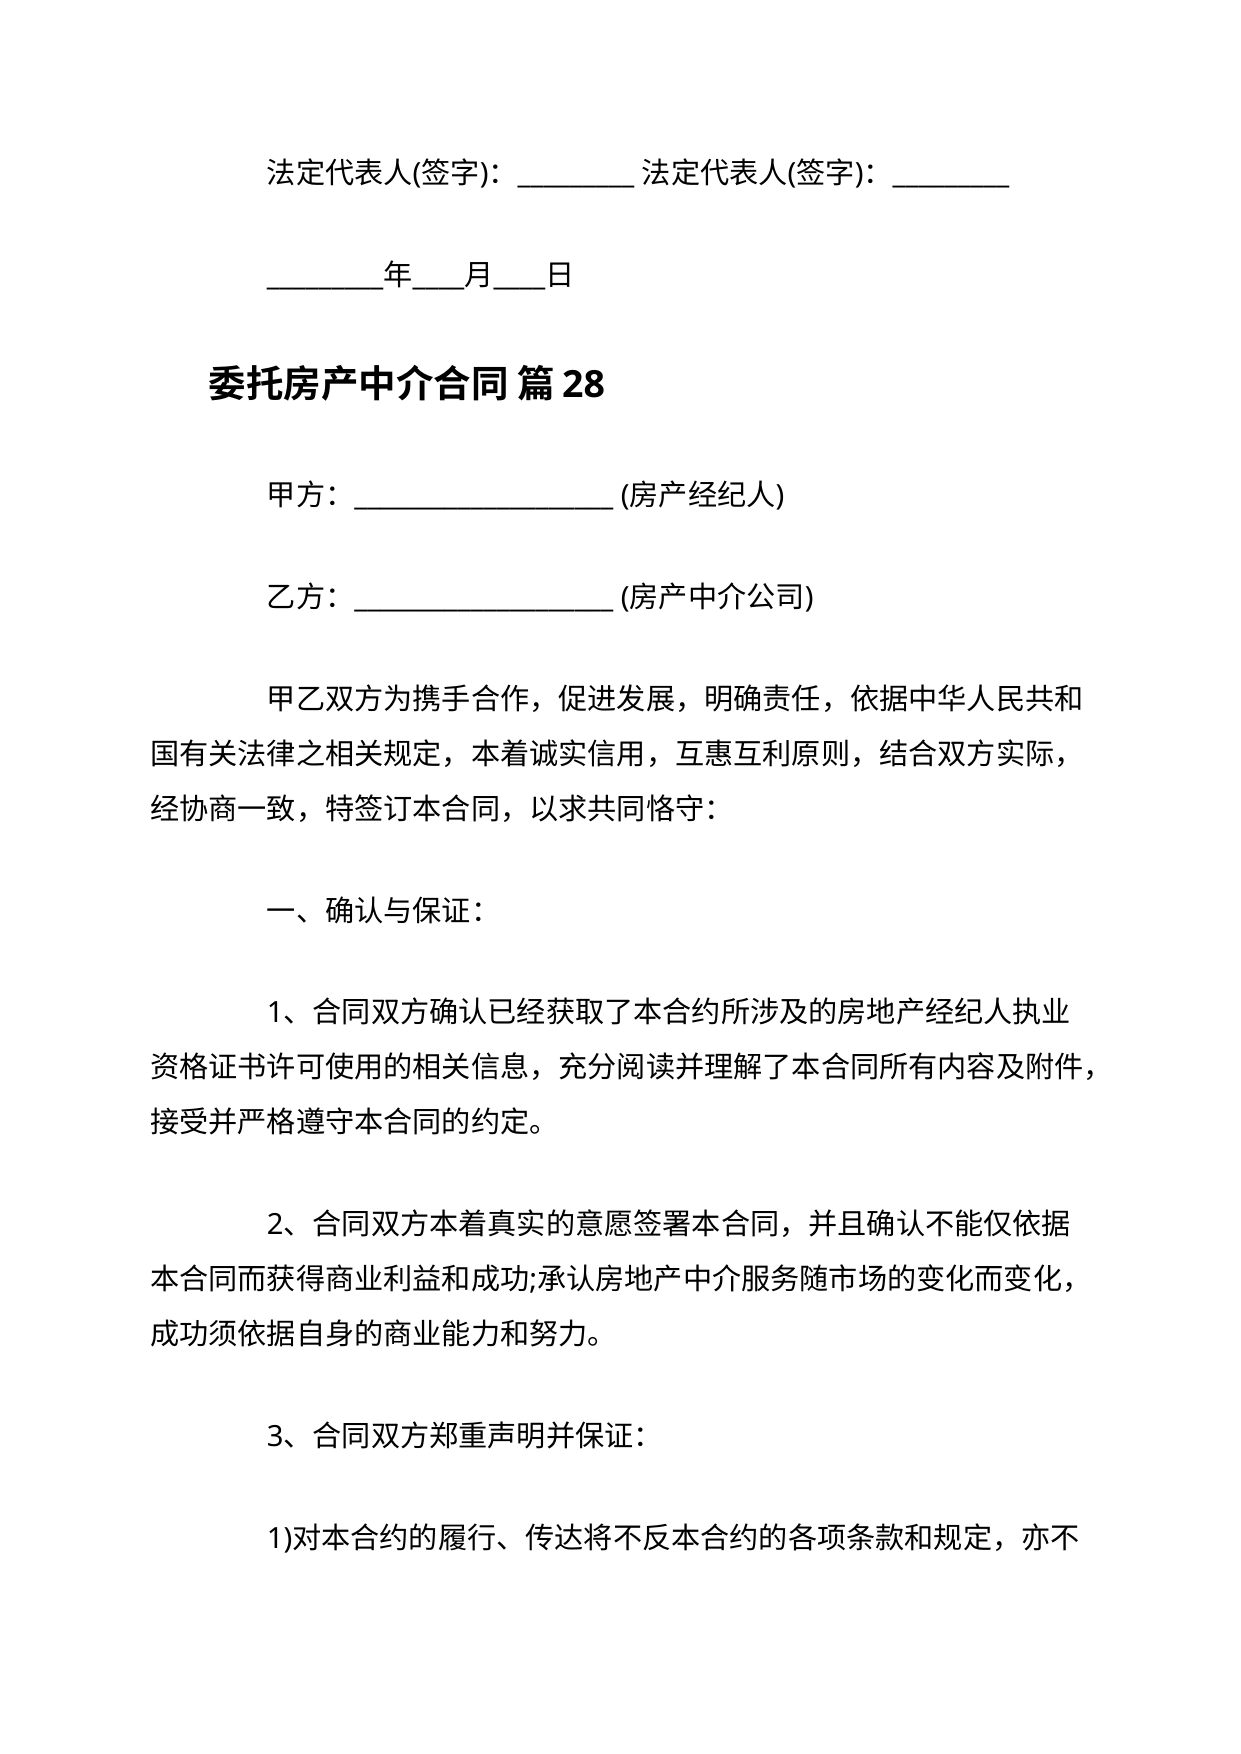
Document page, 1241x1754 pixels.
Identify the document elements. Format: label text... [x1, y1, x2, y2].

text 一、确认与保证： [150, 887, 1090, 929]
text 甲乙双方为携手合作，促进发展，明确责任，依据中华人民共和国有关法律之相关规定，本着诚实信用，互惠互利原则，结合双方实际，经协商一致，特签订本合同，以求共同恪守： [150, 676, 1090, 828]
text _________年____月____日 [150, 252, 1090, 294]
text 乙方：____________________ (房产中介公司) [150, 573, 1090, 616]
text 甲方：____________________ (房产经纪人) [150, 472, 1090, 514]
text 1、合同双方确认已经获取了本合约所涉及的房地产经纪人执业资格证书许可使用的相关信息，充分阅读并理解了本合同所有内容及附件，接受并严格遵守本合同的约定。 [150, 989, 1090, 1141]
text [150, 1514, 1090, 1557]
text 2、合同双方本着真实的意愿签署本合同，并且确认不能仅依据本合同而获得商业利益和成功;承认房地产中介服务随市场的变化而变化，成功须依据自身的商业能力和努力。 [150, 1201, 1090, 1353]
text 法定代表人(签字)：_________ 法定代表人(签字)：_________ [150, 150, 1090, 192]
text 委托房产中介合同 篇28 [150, 354, 1090, 408]
text 3、合同双方郑重声明并保证： [150, 1412, 1090, 1455]
